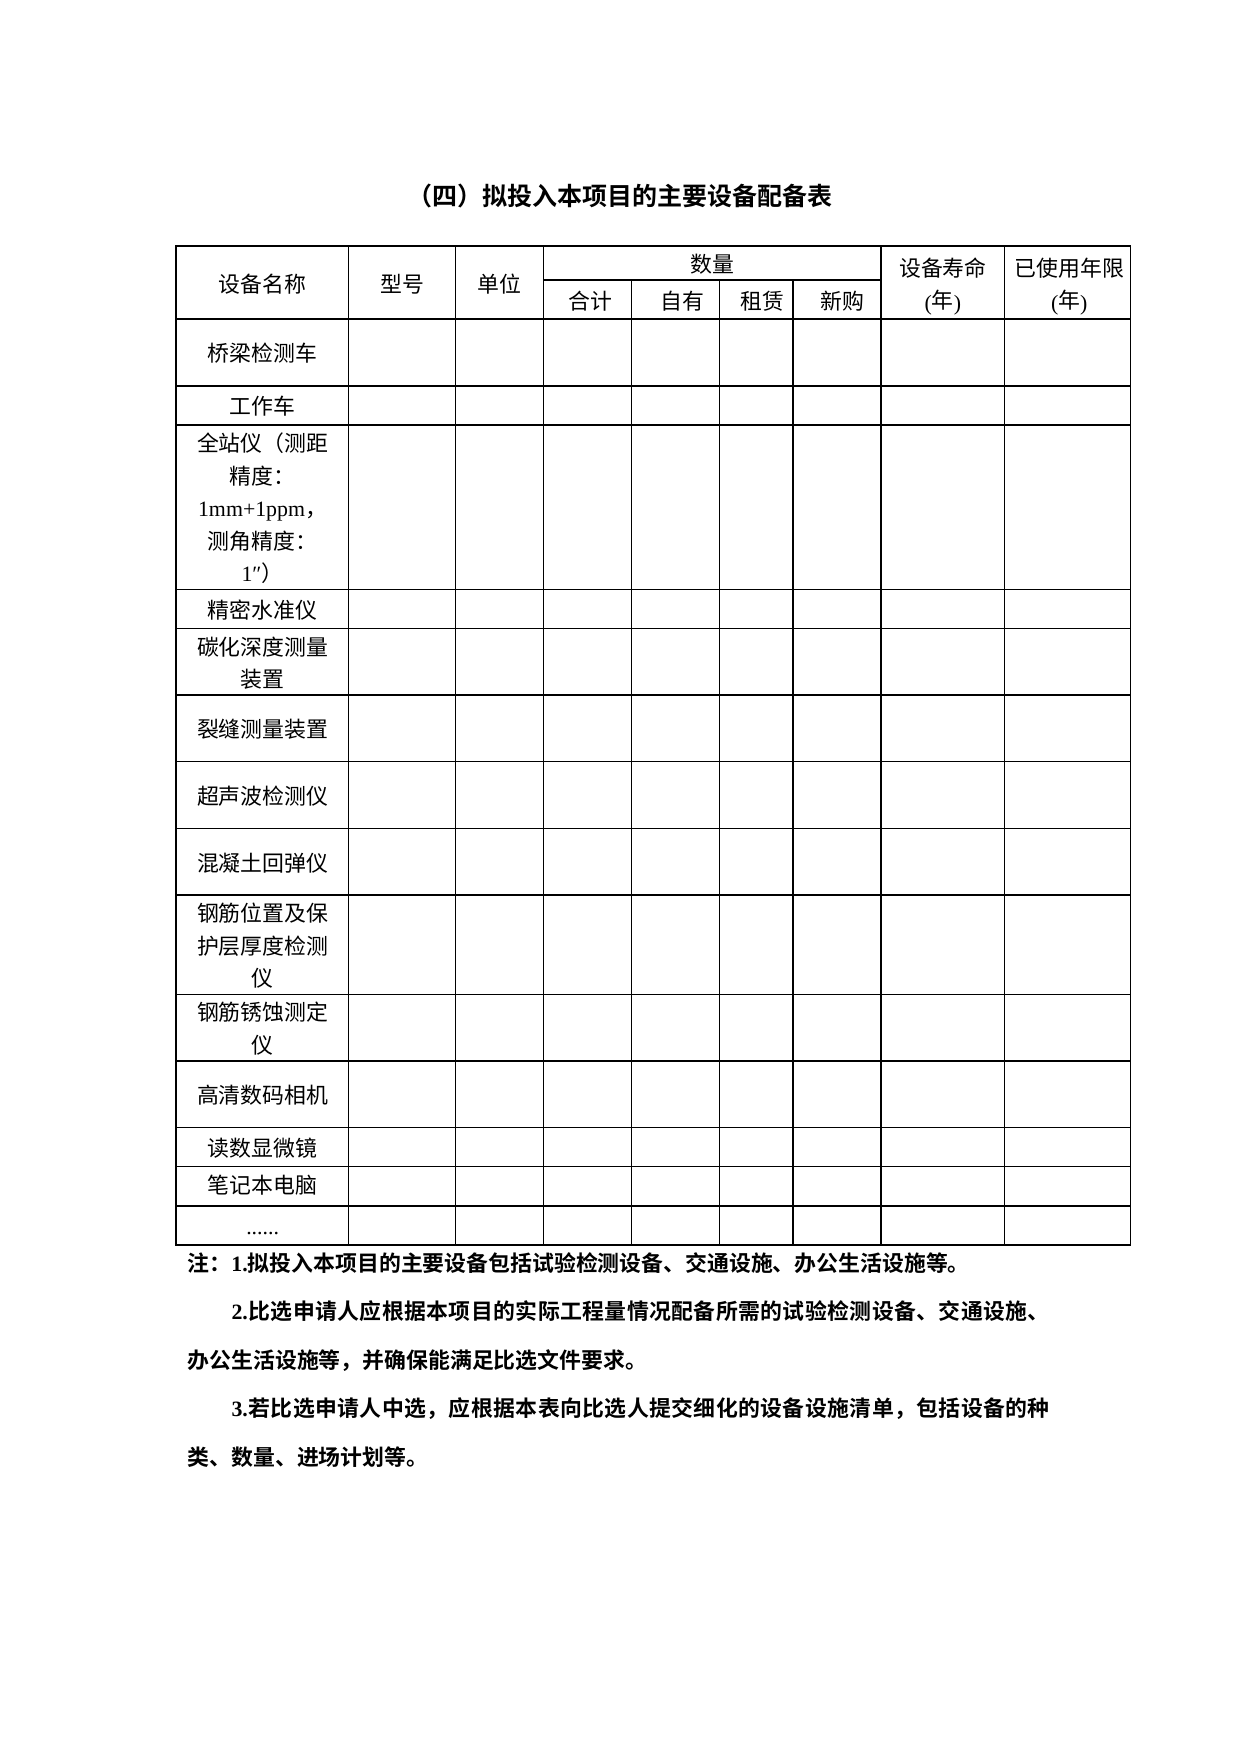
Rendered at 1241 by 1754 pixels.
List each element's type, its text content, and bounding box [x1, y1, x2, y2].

text （四）拟投入本项目的主要设备配备表 [187, 162, 1053, 227]
table_cell [632, 387, 719, 424]
table_cell [1005, 590, 1130, 627]
table_cell [456, 696, 543, 761]
table_header 数量 [544, 247, 880, 279]
table_cell 裂缝测量装置 [177, 696, 348, 761]
table_cell [720, 426, 792, 588]
table_cell [456, 1207, 543, 1244]
table_header 设备寿命(年) [882, 247, 1004, 318]
table_cell 合计 [544, 281, 631, 318]
table_cell [349, 1128, 455, 1166]
table_header 单位 [456, 247, 543, 318]
table_cell [1005, 1167, 1130, 1205]
text 3.若比选申请人中选，应根据本表向比选人提交细化的设备设施清单，包括设备的种类、数量、进场计划等。 [187, 1391, 1053, 1472]
table_cell [456, 320, 543, 385]
table_cell 全站仪（测距精度：1mm+1ppm，测角精度：1″） [177, 426, 348, 588]
table_cell [882, 629, 1004, 694]
table_header 已使用年限(年) [1005, 247, 1130, 318]
table_cell [1005, 696, 1130, 761]
table_cell [349, 1207, 455, 1244]
table_cell [1005, 426, 1130, 588]
table_header 设备名称 [177, 247, 348, 318]
table_cell [632, 426, 719, 588]
table_cell [632, 1062, 719, 1127]
table_cell [1005, 1128, 1130, 1166]
table_cell [456, 896, 543, 993]
table_cell [882, 1062, 1004, 1127]
table_cell [720, 320, 792, 385]
table_cell [456, 1167, 543, 1205]
table_cell 钢筋位置及保护层厚度检测仪 [177, 896, 348, 993]
table_cell [882, 829, 1004, 894]
table_cell [1005, 896, 1130, 993]
table_cell 自有 [632, 281, 719, 318]
table_cell [720, 1167, 792, 1205]
table_cell [632, 1207, 719, 1244]
table_cell [794, 896, 880, 993]
table_cell [794, 829, 880, 894]
table_cell [456, 829, 543, 894]
table_cell [349, 590, 455, 627]
table_cell [544, 696, 631, 761]
table_cell [720, 896, 792, 993]
table_cell [1005, 629, 1130, 694]
table_cell [544, 629, 631, 694]
text 注：1.拟投入本项目的主要设备包括试验检测设备、交通设施、办公生活设施等。 [187, 1246, 1053, 1278]
table_cell [1005, 320, 1130, 385]
table_cell [456, 1062, 543, 1127]
table_cell [1005, 829, 1130, 894]
table_cell [720, 590, 792, 627]
table_cell [882, 762, 1004, 827]
table_cell [544, 1207, 631, 1244]
table_cell [632, 829, 719, 894]
table_cell [349, 762, 455, 827]
table_cell 混凝土回弹仪 [177, 829, 348, 894]
table_cell [720, 696, 792, 761]
table_cell [882, 896, 1004, 993]
table_cell [349, 896, 455, 993]
table_cell 碳化深度测量装置 [177, 629, 348, 694]
table_cell [882, 387, 1004, 424]
text 2.比选申请人应根据本项目的实际工程量情况配备所需的试验检测设备、交通设施、办公生活设施等，并确保能满足比选文件要求。 [187, 1294, 1053, 1375]
table_cell [720, 829, 792, 894]
table_cell [1005, 995, 1130, 1060]
table_cell [632, 896, 719, 993]
table_cell [544, 1062, 631, 1127]
table_cell [720, 762, 792, 827]
table_cell [632, 590, 719, 627]
table_cell [544, 590, 631, 627]
table_cell [544, 320, 631, 385]
table_cell [544, 829, 631, 894]
table_cell [794, 387, 880, 424]
table_cell 工作车 [177, 387, 348, 424]
table_cell [720, 1128, 792, 1166]
table_cell [720, 387, 792, 424]
table_cell [720, 629, 792, 694]
table_cell [544, 995, 631, 1060]
table_cell [1005, 762, 1130, 827]
table_cell [544, 426, 631, 588]
table_cell [349, 829, 455, 894]
table_cell [456, 590, 543, 627]
table_cell [794, 1207, 880, 1244]
table_cell [544, 387, 631, 424]
table_cell [632, 995, 719, 1060]
table_cell [544, 1167, 631, 1205]
table_cell [882, 590, 1004, 627]
table_cell 桥梁检测车 [177, 320, 348, 385]
table_cell [794, 590, 880, 627]
table_cell [1005, 387, 1130, 424]
table_cell [794, 1167, 880, 1205]
table_cell ...... [177, 1207, 348, 1244]
table_cell [720, 995, 792, 1060]
table_cell [632, 1128, 719, 1166]
table_cell [794, 1128, 880, 1166]
table_cell [794, 696, 880, 761]
table_cell [794, 1062, 880, 1127]
table_cell [1005, 1207, 1130, 1244]
table_cell 钢筋锈蚀测定仪 [177, 995, 348, 1060]
table_cell 笔记本电脑 [177, 1167, 348, 1205]
table_cell [794, 426, 880, 588]
table_cell [349, 1062, 455, 1127]
table_cell 租赁 [720, 281, 792, 318]
table_cell [456, 426, 543, 588]
table_cell [456, 995, 543, 1060]
table_cell [882, 426, 1004, 588]
table_cell [349, 1167, 455, 1205]
table_cell [720, 1207, 792, 1244]
table_cell [720, 1062, 792, 1127]
table_cell [456, 762, 543, 827]
table_cell [349, 629, 455, 694]
table_cell 超声波检测仪 [177, 762, 348, 827]
table_cell [544, 896, 631, 993]
table_cell [882, 1167, 1004, 1205]
table_cell [794, 320, 880, 385]
table_header 型号 [349, 247, 455, 318]
table_cell [349, 387, 455, 424]
table_cell [456, 629, 543, 694]
table_cell [794, 995, 880, 1060]
table_cell [882, 995, 1004, 1060]
table_cell [349, 696, 455, 761]
table_cell [794, 629, 880, 694]
table_cell 高清数码相机 [177, 1062, 348, 1127]
table_cell [882, 696, 1004, 761]
table_cell [456, 387, 543, 424]
table_cell 精密水准仪 [177, 590, 348, 627]
table_cell [632, 629, 719, 694]
table_cell [632, 1167, 719, 1205]
table_cell 新购 [794, 281, 880, 318]
table_cell [544, 1128, 631, 1166]
table_cell [882, 1128, 1004, 1166]
table_cell [632, 696, 719, 761]
table_cell [632, 762, 719, 827]
table_cell [1005, 1062, 1130, 1127]
table_cell [794, 762, 880, 827]
table_cell [456, 1128, 543, 1166]
table_cell [632, 320, 719, 385]
table_cell [349, 320, 455, 385]
table_cell 读数显微镜 [177, 1128, 348, 1166]
table_cell [882, 320, 1004, 385]
table_cell [349, 995, 455, 1060]
table_cell [544, 762, 631, 827]
table_cell [882, 1207, 1004, 1244]
table_cell [349, 426, 455, 588]
